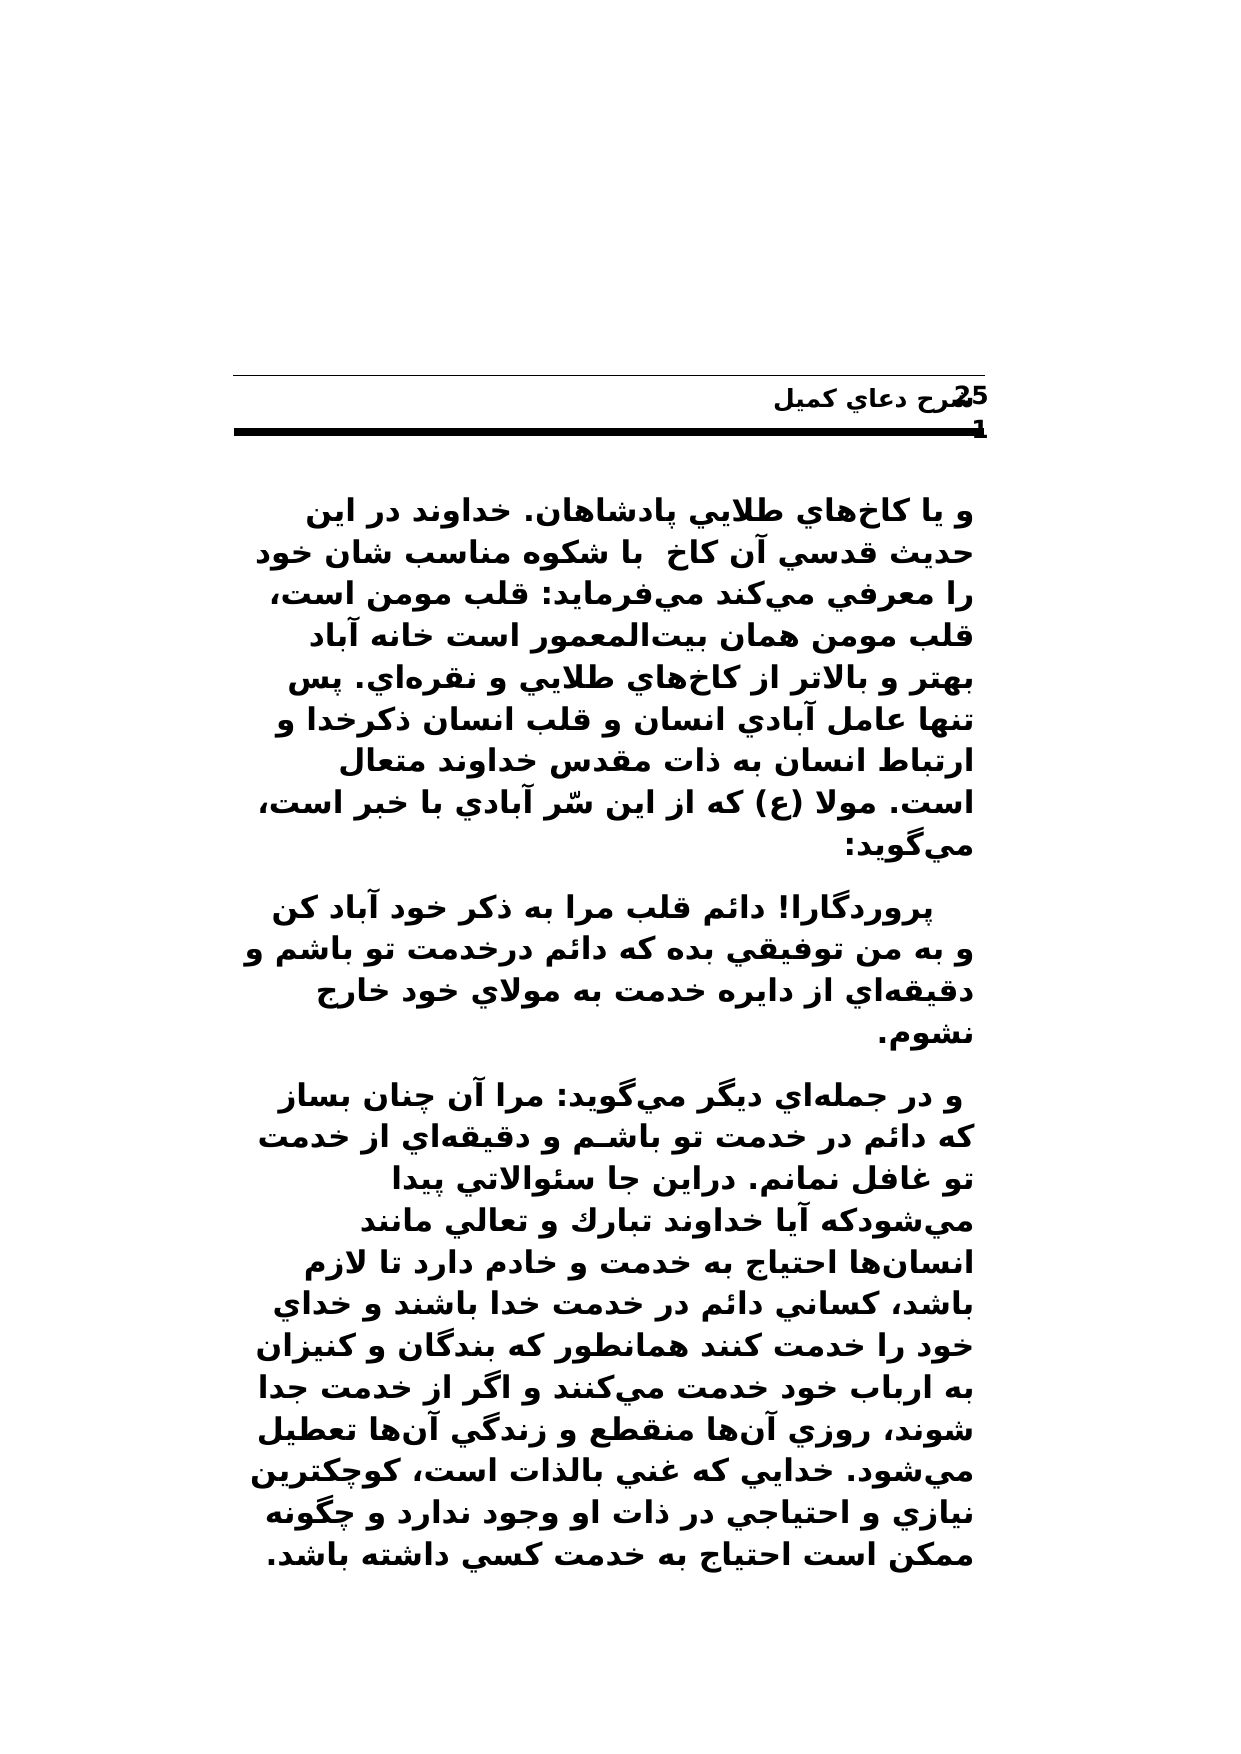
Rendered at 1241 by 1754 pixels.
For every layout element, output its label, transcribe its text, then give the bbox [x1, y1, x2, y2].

text پروردگارا! دائم‌ قلب‌ مرا به‌ ذكر خود آباد كن‌ و به‌ من‌ توفيقي‌ بده‌ كه‌ دائم‌ درخدمت‌ تو باشم‌ و دقيقه‌اي‌ از دايره‌ خدمت‌ به‌ مولاي‌ خود خارج‌ نشوم‌. [244, 889, 974, 1051]
